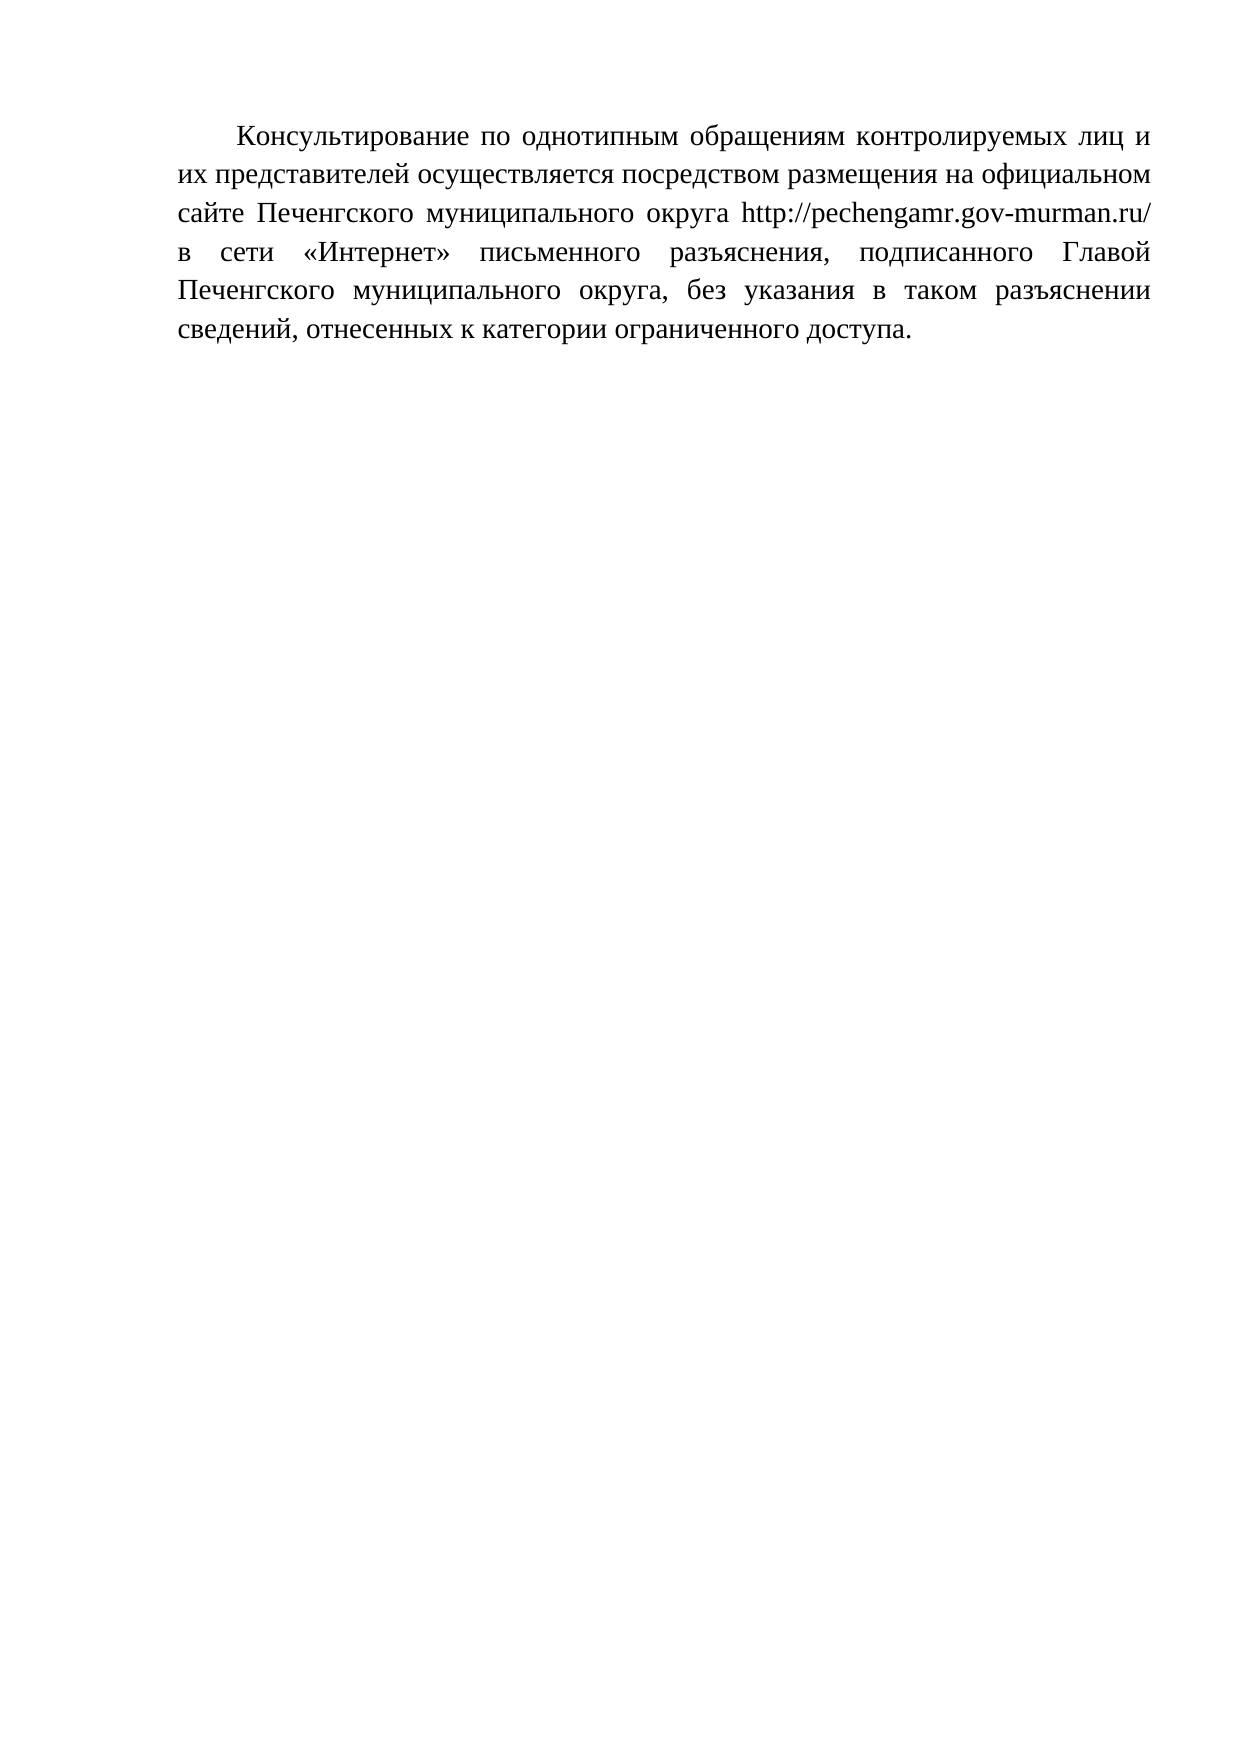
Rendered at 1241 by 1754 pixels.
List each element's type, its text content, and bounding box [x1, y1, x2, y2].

text Консультирование по однотипным обращениям контролируемых лиц и их представителей осуществляется посредством размещения на официальном сайте Печенгского муниципального округа http://pechengamr.gov-murman.ru/ в сети «Интернет» письменного разъяснения, подписанного Главой Печенгского муниципального округа, без указания в таком разъяснении сведений, отнесенных к категории ограниченного доступа. [177, 118, 1152, 344]
